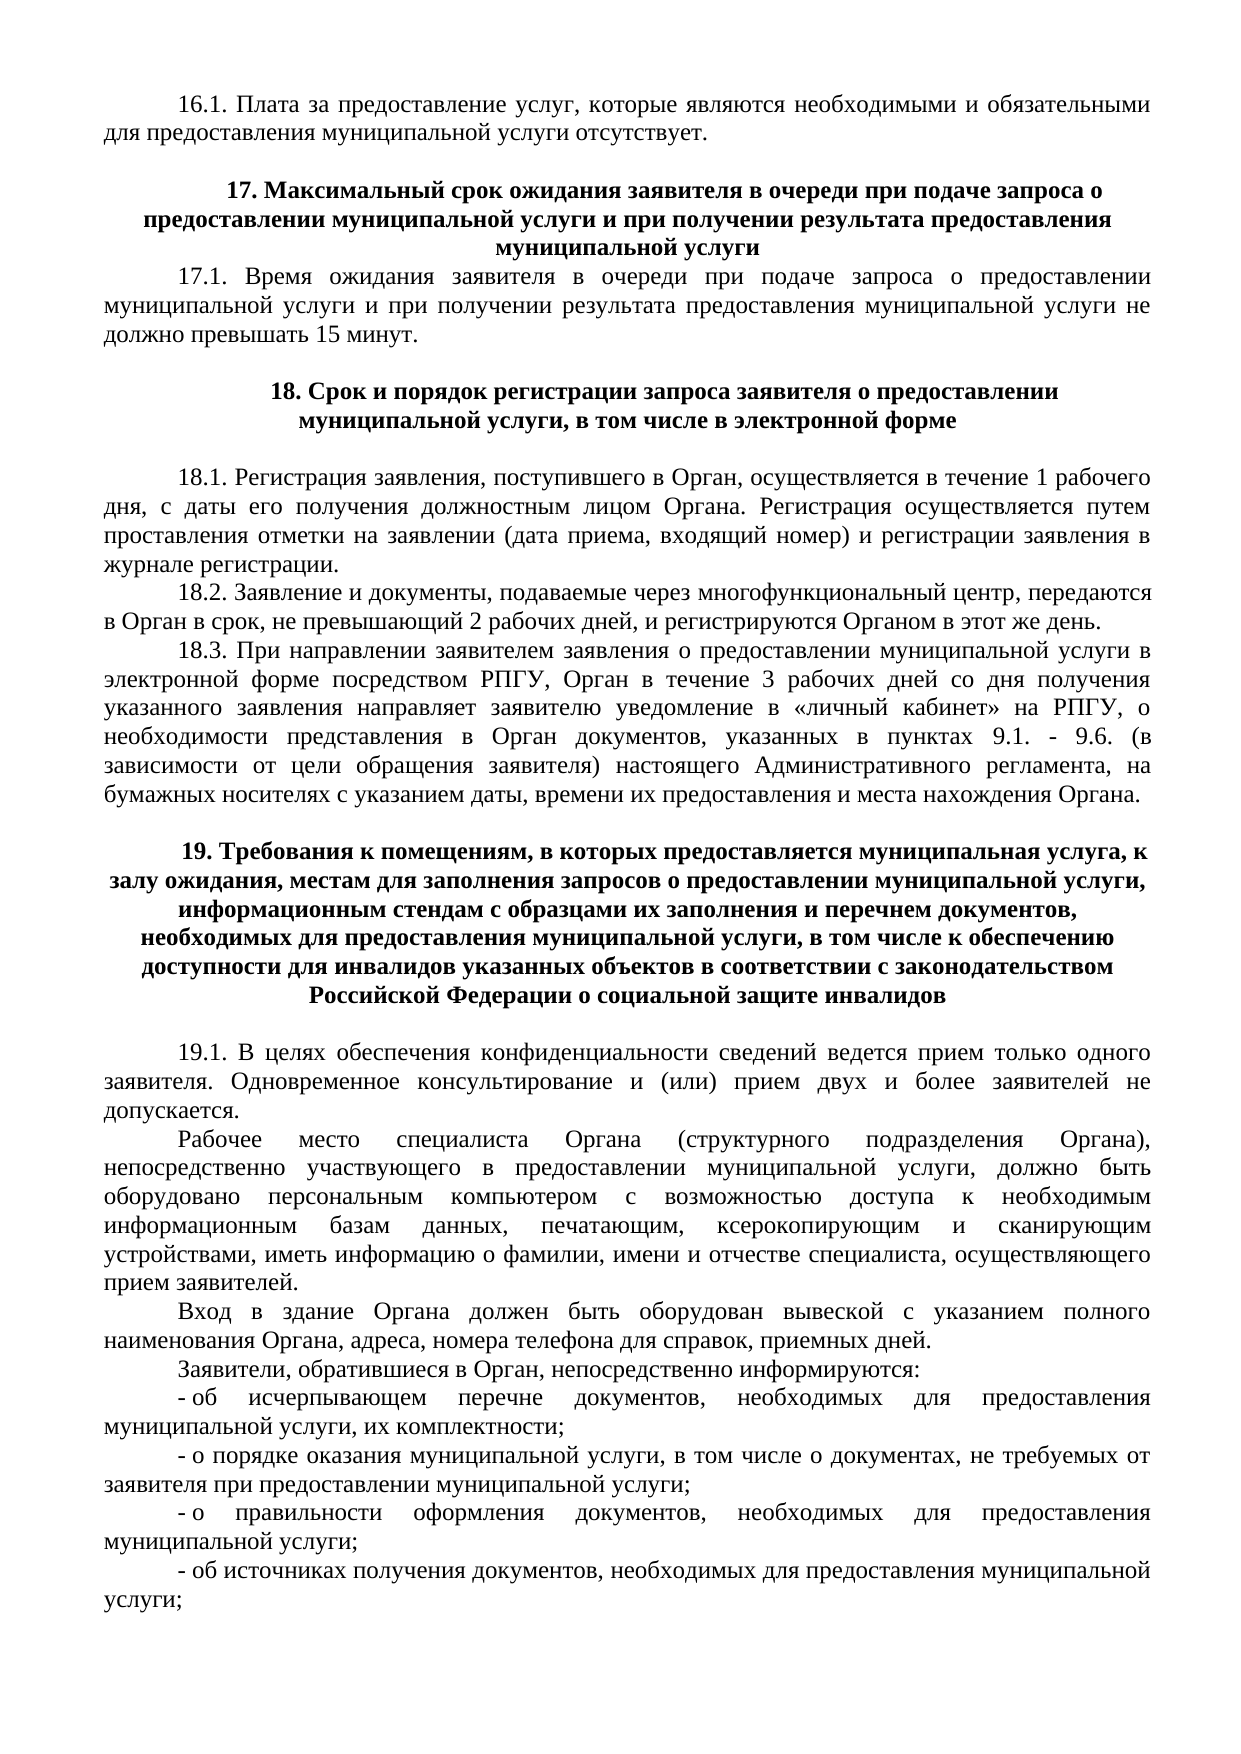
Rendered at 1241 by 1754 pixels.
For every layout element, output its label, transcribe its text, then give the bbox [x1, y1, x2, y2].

text Вход в здание Органа должен быть оборудован вывеской с указанием полного наименования Органа, адреса, номера телефона для справок, приемных дней. [103, 1296, 1152, 1354]
text 19. Требования к помещениям, в которых предоставляется муниципальная услуга, к залу ожидания, местам для заполнения запросов о предоставлении муниципальной услуги, информационным стендам с образцами их заполнения и перечнем документов, необходимых для предоставления муниципальной услуги, в том числе к обеспечению доступности для инвалидов указанных объектов в соответствии с законодательством Российской Федерации о социальной защите инвалидов [103, 836, 1152, 1009]
text 16.1. Плата за предоставление услуг, которые являются необходимыми и обязательными для предоставления муниципальной услуги отсутствует. [103, 89, 1152, 146]
text 18.2. Заявление и документы, подаваемые через многофункциональный центр, передаются в Орган в срок, не превышающий 2 рабочих дней, и регистрируются Органом в этот же день. [103, 577, 1152, 635]
text 18.3. При направлении заявителем заявления о предоставлении муниципальной услуги в электронной форме посредством РПГУ, Орган в течение 3 рабочих дней со дня получения указанного заявления направляет заявителю уведомление в «личный кабинет» на РПГУ, о необходимости представления в Орган документов, указанных в пунктах 9.1. - 9.6. (в зависимости от цели обращения заявителя) настоящего Административного регламента, на бумажных носителях с указанием даты, времени их предоставления и места нахождения Органа. [103, 635, 1152, 807]
text 18.1. Регистрация заявления, поступившего в Орган, осуществляется в течение 1 рабочего дня, с даты его получения должностным лицом Органа. Регистрация осуществляется путем проставления отметки на заявлении (дата приема, входящий номер) и регистрации заявления в журнале регистрации. [103, 462, 1152, 577]
text Рабочее место специалиста Органа (структурного подразделения Органа), непосредственно участвующего в предоставлении муниципальной услуги, должно быть оборудовано персональным компьютером с возможностью доступа к необходимым информационным базам данных, печатающим, ксерокопирующим и сканирующим устройствами, иметь информацию о фамилии, имени и отчестве специалиста, осуществляющего прием заявителей. [103, 1124, 1152, 1296]
text - об источниках получения документов, необходимых для предоставления муниципальной услуги; [103, 1555, 1152, 1612]
text 18. Срок и порядок регистрации запроса заявителя о предоставлении муниципальной услуги, в том числе в электронной форме [103, 376, 1152, 434]
text Заявители, обратившиеся в Орган, непосредственно информируются: [103, 1354, 1152, 1382]
text 17.1. Время ожидания заявителя в очереди при подаче запроса о предоставлении муниципальной услуги и при получении результата предоставления муниципальной услуги не должно превышать 15 минут. [103, 261, 1152, 347]
text - об исчерпывающем перечне документов, необходимых для предоставления муниципальной услуги, их комплектности; [103, 1382, 1152, 1440]
text - о правильности оформления документов, необходимых для предоставления муниципальной услуги; [103, 1497, 1152, 1555]
text 17. Максимальный срок ожидания заявителя в очереди при подаче запроса о предоставлении муниципальной услуги и при получении результата предоставления муниципальной услуги [103, 175, 1152, 261]
text - о порядке оказания муниципальной услуги, в том числе о документах, не требуемых от заявителя при предоставлении муниципальной услуги; [103, 1440, 1152, 1497]
text 19.1. В целях обеспечения конфиденциальности сведений ведется прием только одного заявителя. Одновременное консультирование и (или) прием двух и более заявителей не допускается. [103, 1037, 1152, 1124]
